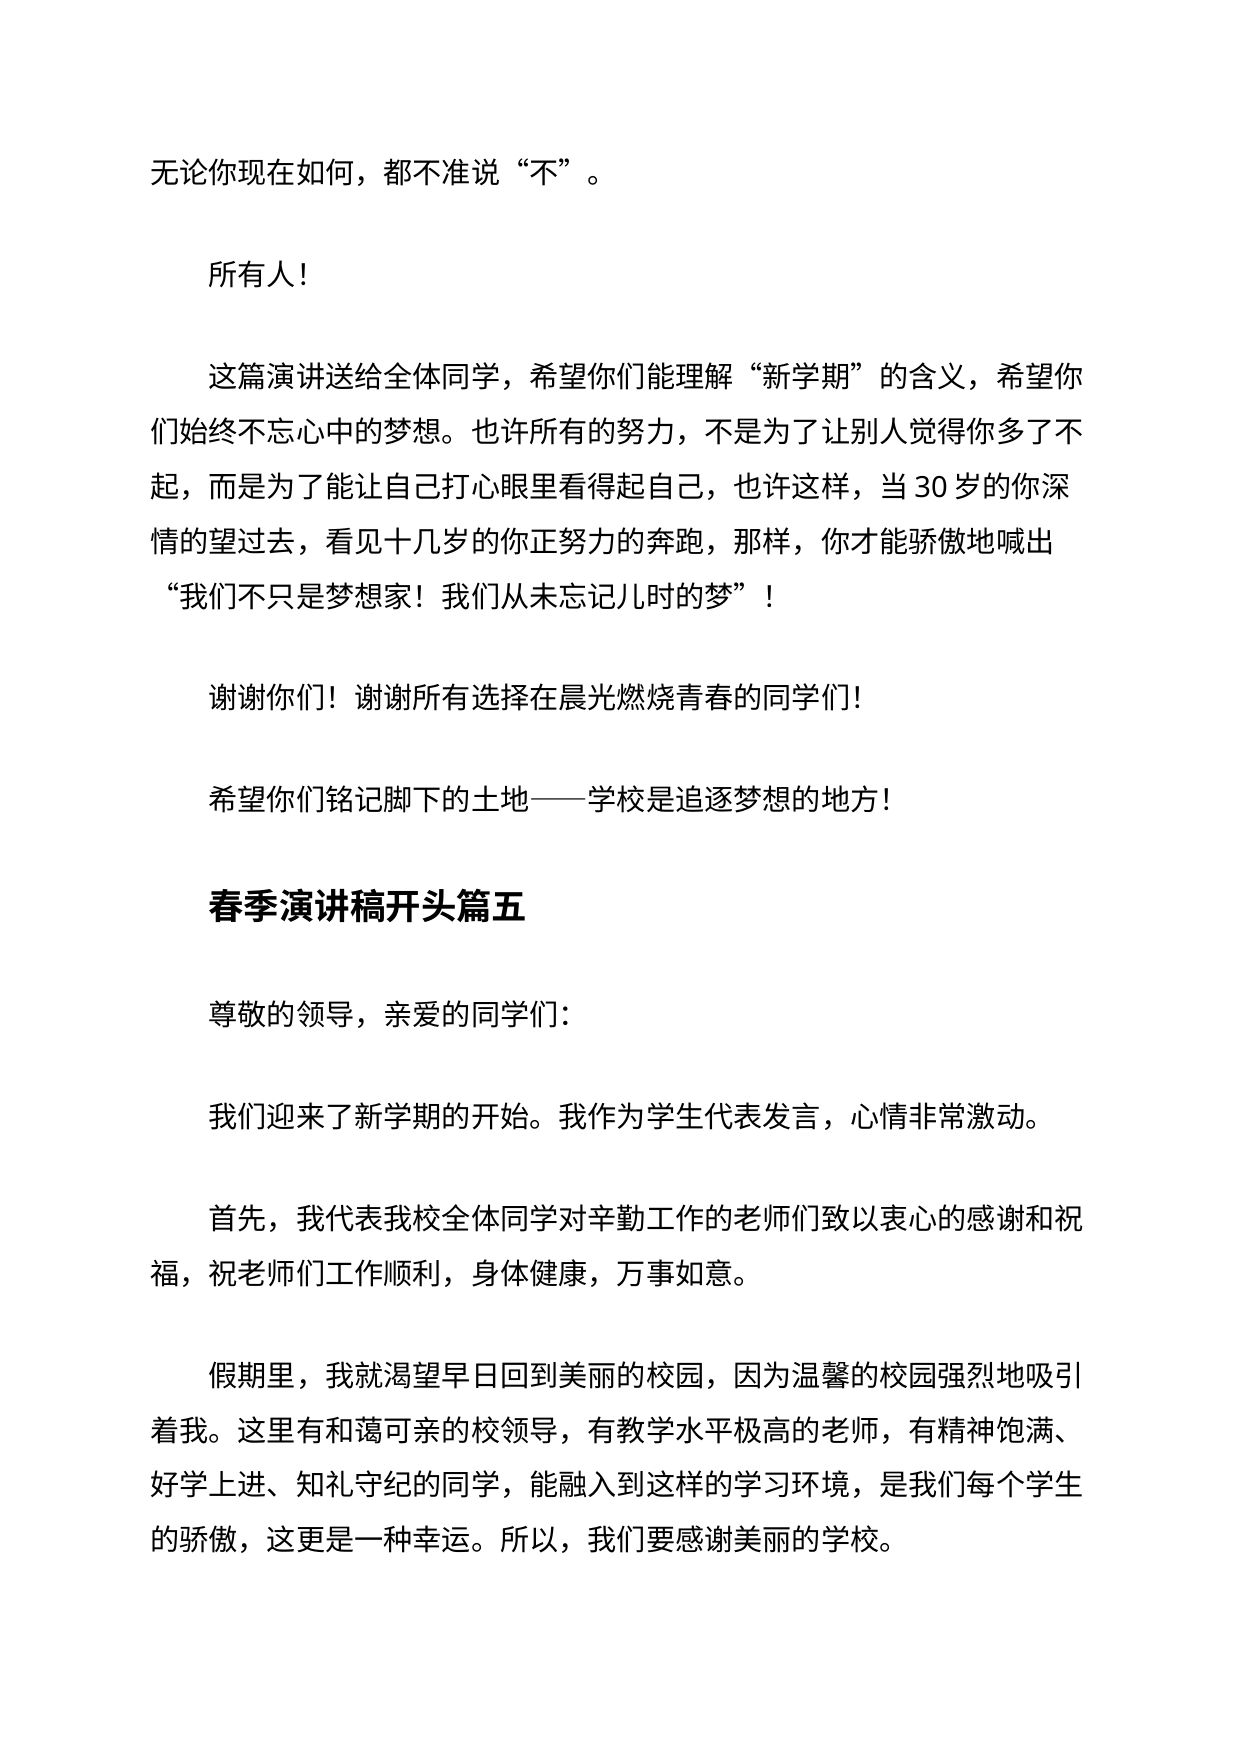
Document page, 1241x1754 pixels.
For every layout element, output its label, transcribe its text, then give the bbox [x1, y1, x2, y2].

text 尊敬的领导，亲爱的同学们： [150, 992, 1090, 1034]
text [150, 150, 1090, 192]
text 谢谢你们！谢谢所有选择在晨光燃烧青春的同学们！ [150, 675, 1090, 717]
text 所有人！ [150, 252, 1090, 294]
text 假期里，我就渴望早日回到美丽的校园，因为温馨的校园强烈地吸引着我。这里有和蔼可亲的校领导，有教学水平极高的老师，有精神饱满、好学上进、知礼守纪的同学，能融入到这样的学习环境，是我们每个学生的骄傲，这更是一种幸运。所以，我们要感谢美丽的学校。 [150, 1352, 1090, 1559]
text 首先，我代表我校全体同学对辛勤工作的老师们致以衷心的感谢和祝福，祝老师们工作顺利，身体健康，万事如意。 [150, 1196, 1090, 1293]
text 这篇演讲送给全体同学，希望你们能理解“新学期”的含义，希望你们始终不忘心中的梦想。也许所有的努力，不是为了让别人觉得你多了不起，而是为了能让自己打心眼里看得起自己，也许这样，当30岁的你深情的望过去，看见十几岁的你正努力的奔跑，那样，你才能骄傲地喊出“我们不只是梦想家！我们从未忘记儿时的梦”！ [150, 353, 1090, 616]
text 希望你们铭记脚下的土地——学校是追逐梦想的地方！ [150, 777, 1090, 819]
text 我们迎来了新学期的开始。我作为学生代表发言，心情非常激动。 [150, 1094, 1090, 1136]
text 春季演讲稿开头篇五 [150, 878, 1090, 930]
